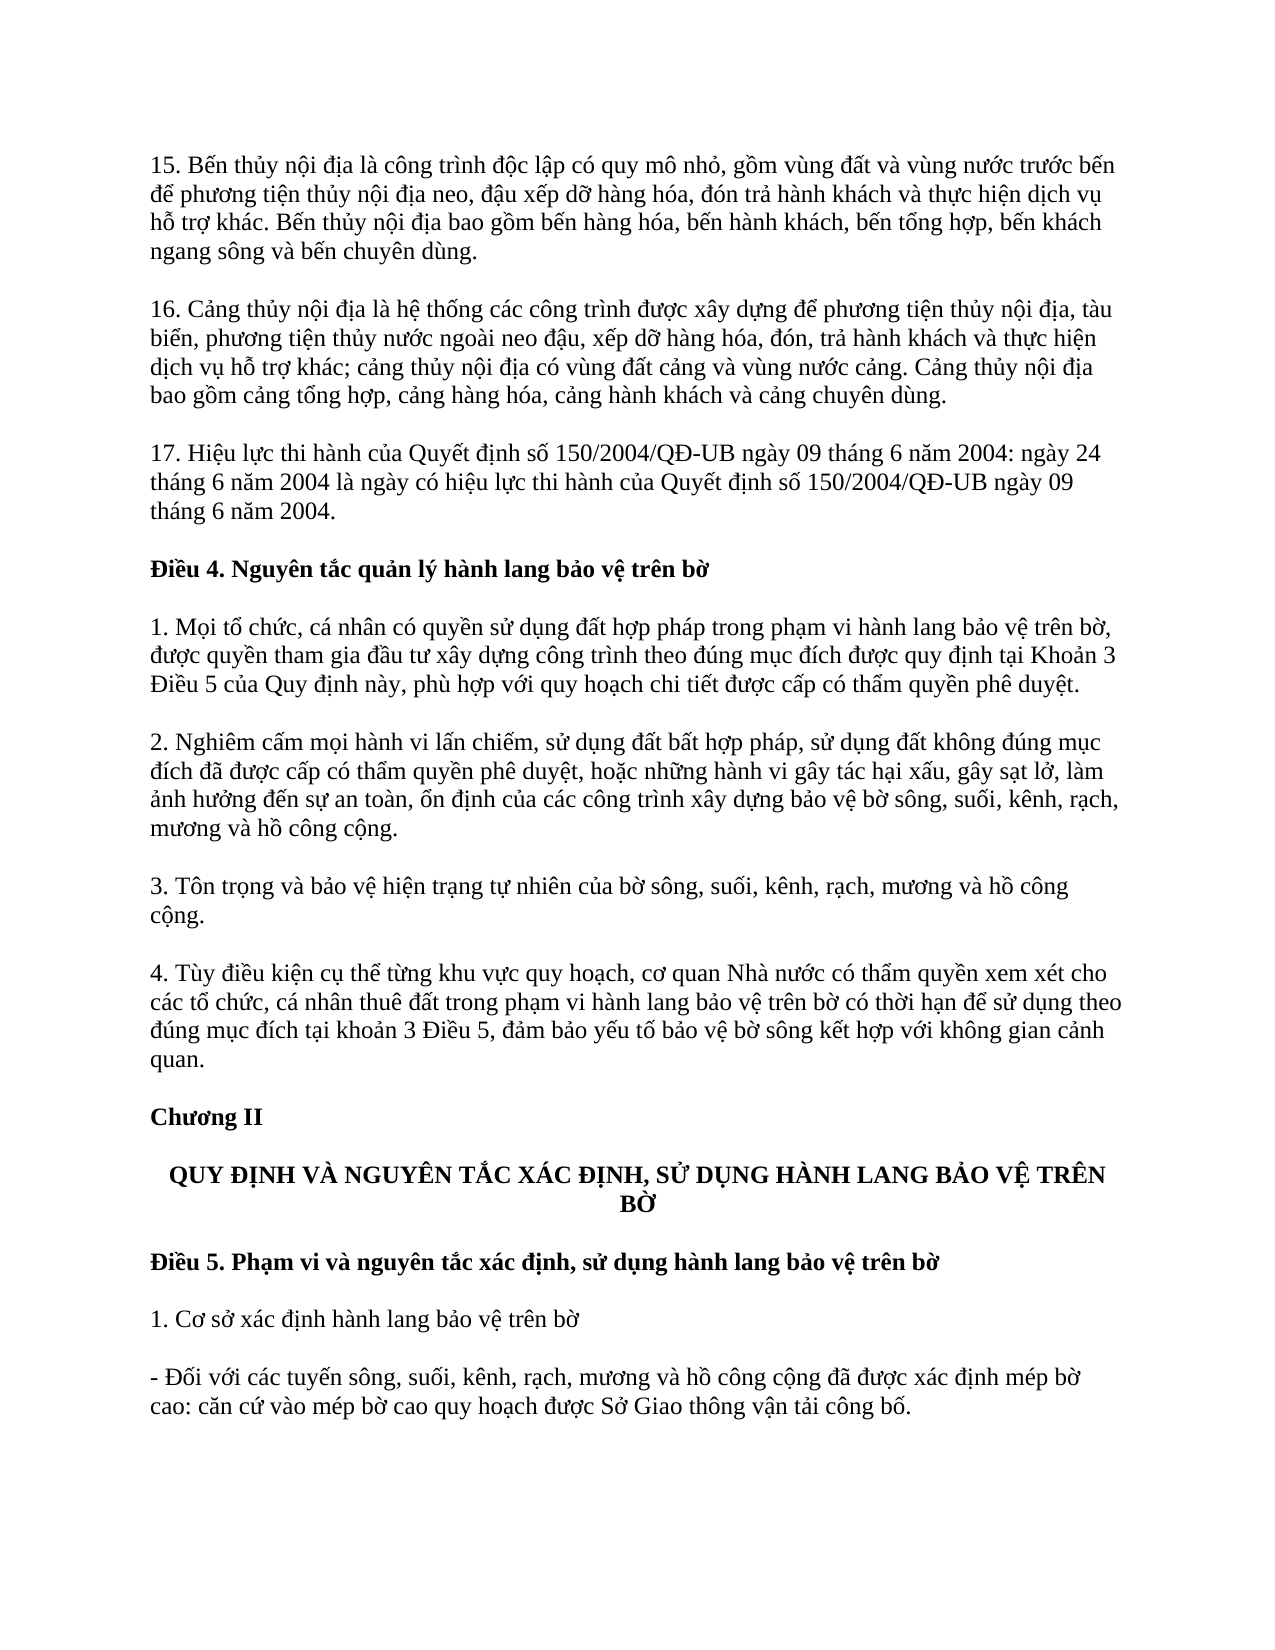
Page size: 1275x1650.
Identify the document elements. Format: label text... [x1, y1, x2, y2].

text 15. Bến thủy nội địa là công trình độc lập có quy mô nhỏ, gồm vùng đất và vùng nước trước bến để phương tiện thủy nội địa neo, đậu xếp dỡ hàng hóa, đón trả hành khách và thực hiện dịch vụ hỗ trợ khác. Bến thủy nội địa bao gồm bến hàng hóa, bến hành khách, bến tổng hợp, bến khách ngang sông và bến chuyên dùng. [150, 150, 1125, 265]
text Điều 4. Nguyên tắc quản lý hành lang bảo vệ trên bờ [150, 554, 1125, 582]
text Chương II [150, 1102, 1125, 1131]
text 1. Cơ sở xác định hành lang bảo vệ trên bờ [150, 1304, 1125, 1333]
text 2. Nghiêm cấm mọi hành vi lấn chiếm, sử dụng đất bất hợp pháp, sử dụng đất không đúng mục đích đã được cấp có thẩm quyền phê duyệt, hoặc những hành vi gây tác hại xấu, gây sạt lở, làm ảnh hưởng đến sự an toàn, ổn định của các công trình xây dựng bảo vệ bờ sông, suối, kênh, rạch, mương và hồ công cộng. [150, 727, 1125, 842]
text 16. Cảng thủy nội địa là hệ thống các công trình được xây dựng để phương tiện thủy nội địa, tàu biển, phương tiện thủy nước ngoài neo đậu, xếp dỡ hàng hóa, đón, trả hành khách và thực hiện dịch vụ hỗ trợ khác; cảng thủy nội địa có vùng đất cảng và vùng nước cảng. Cảng thủy nội địa bao gồm cảng tổng hợp, cảng hàng hóa, cảng hành khách và cảng chuyên dùng. [150, 294, 1125, 409]
text 17. Hiệu lực thi hành của Quyết định số 150/2004/QĐ-UB ngày 09 tháng 6 năm 2004: ngày 24 tháng 6 năm 2004 là ngày có hiệu lực thi hành của Quyết định số 150/2004/QĐ-UB ngày 09 tháng 6 năm 2004. [150, 438, 1125, 524]
text QUY ĐỊNH VÀ NGUYÊN TẮC XÁC ĐỊNH, SỬ DỤNG HÀNH LANG BẢO VỆ TRÊN BỜ [150, 1160, 1125, 1217]
text 4. Tùy điều kiện cụ thể từng khu vực quy hoạch, cơ quan Nhà nước có thẩm quyền xem xét cho các tổ chức, cá nhân thuê đất trong phạm vi hành lang bảo vệ trên bờ có thời hạn để sử dụng theo đúng mục đích tại khoản 3 Điều 5, đảm bảo yếu tố bảo vệ bờ sông kết hợp với không gian cảnh quan. [150, 958, 1125, 1073]
text 3. Tôn trọng và bảo vệ hiện trạng tự nhiên của bờ sông, suối, kênh, rạch, mương và hồ công cộng. [150, 871, 1125, 929]
text 1. Mọi tổ chức, cá nhân có quyền sử dụng đất hợp pháp trong phạm vi hành lang bảo vệ trên bờ, được quyền tham gia đầu tư xây dựng công trình theo đúng mục đích được quy định tại Khoản 3 Điều 5 của Quy định này, phù hợp với quy hoạch chi tiết được cấp có thẩm quyền phê duyệt. [150, 612, 1125, 698]
text - Đối với các tuyến sông, suối, kênh, rạch, mương và hồ công cộng đã được xác định mép bờ cao: căn cứ vào mép bờ cao quy hoạch được Sở Giao thông vận tải công bố. [150, 1362, 1125, 1420]
text Điều 5. Phạm vi và nguyên tắc xác định, sử dụng hành lang bảo vệ trên bờ [150, 1247, 1125, 1275]
